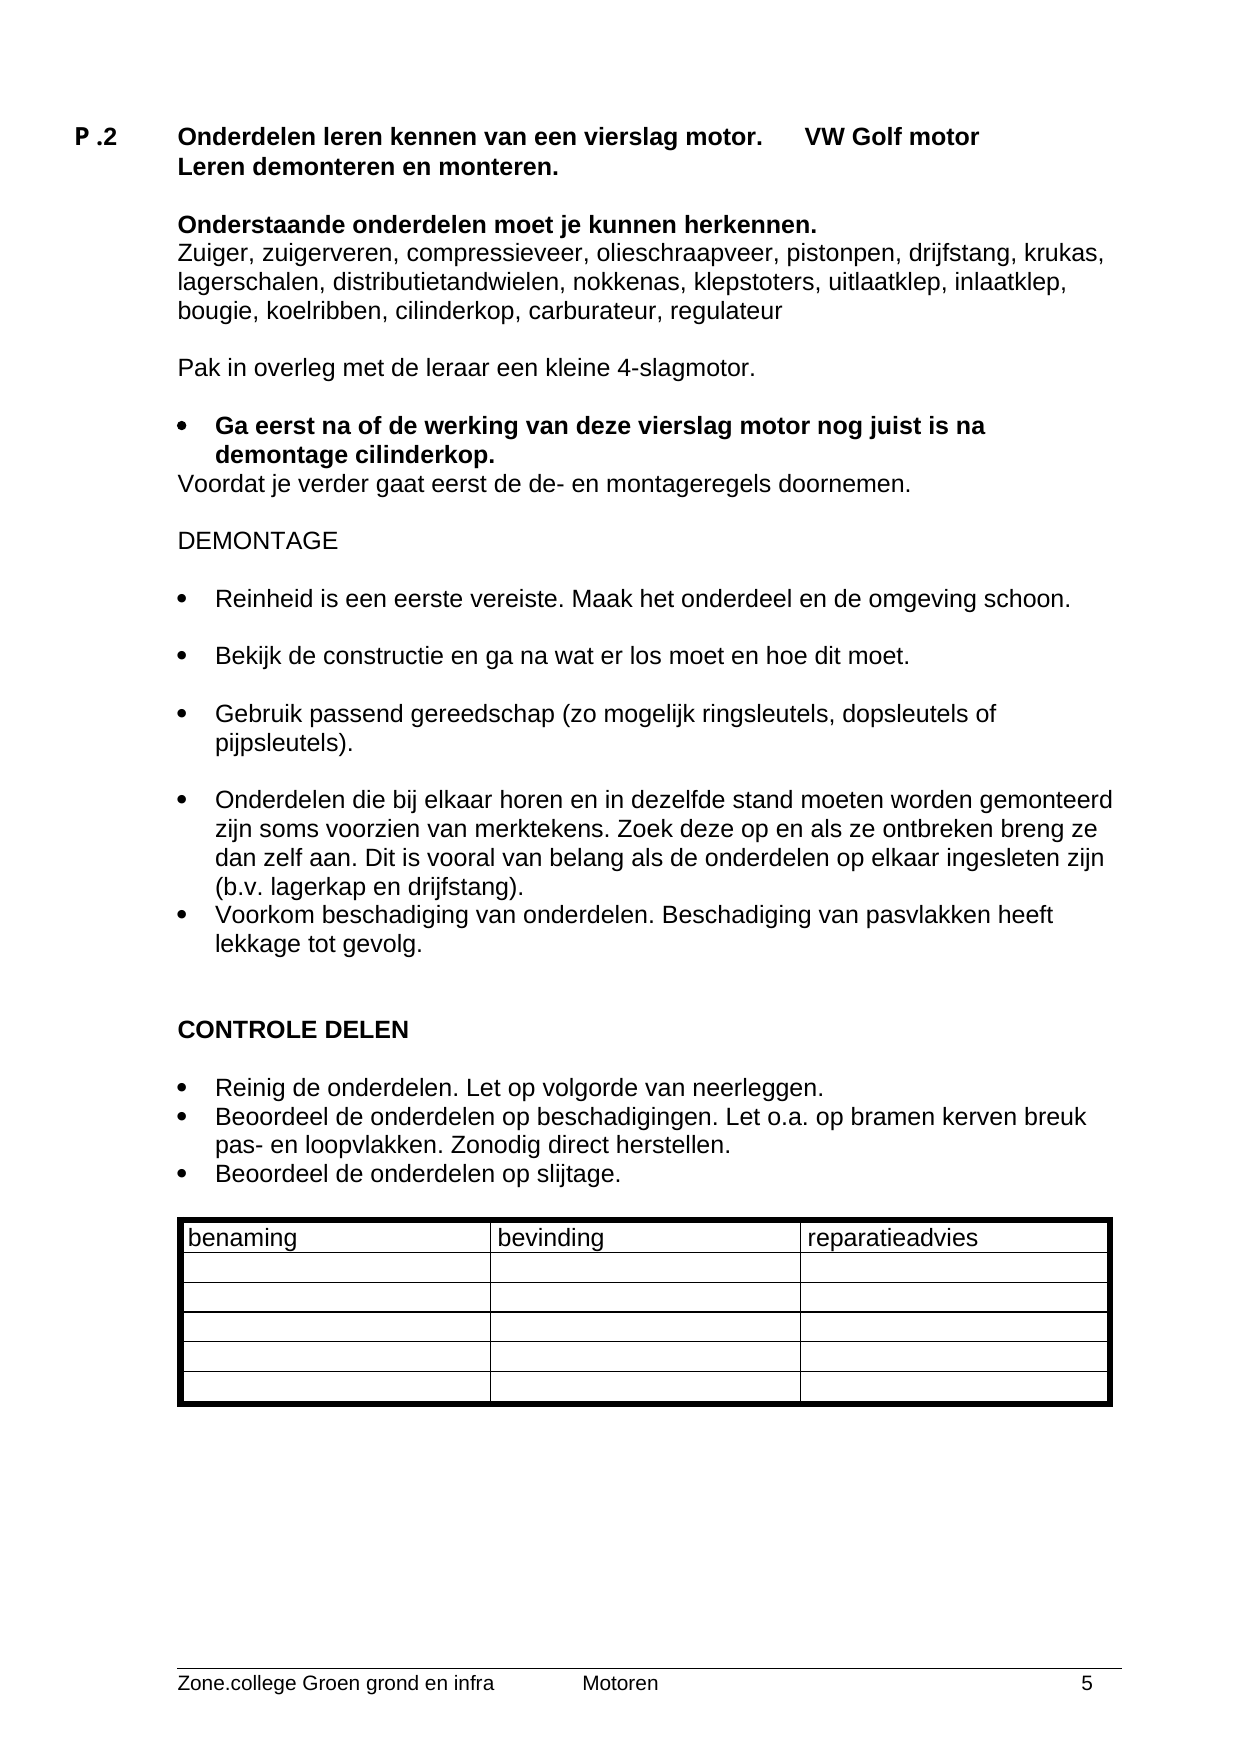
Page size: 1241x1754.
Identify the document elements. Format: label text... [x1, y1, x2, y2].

text Voordat je verder gaat eerst de de- en montageregels doornemen. [177, 468, 1122, 497]
text Zuiger, zuigerveren, compressieveer, olieschraapveer, pistonpen, drijfstang, krukas, lagerschalen, distributietandwielen, nokkenas, klepstoters, uitlaatklep, inlaatklep, bougie, koelribben, cilinderkop, carburateur, regulateur [177, 238, 1122, 325]
table_cell [801, 1342, 1107, 1371]
table_header bevinding [491, 1223, 800, 1252]
subtitle Onderstaande onderdelen moet je kunnen herkennen. [177, 210, 1122, 238]
list Beoordeel de onderdelen op slijtage. [177, 1159, 1122, 1188]
list Reinig de onderdelen. Let op volgorde van neerleggen. [177, 1073, 1122, 1102]
list Reinheid is een eerste vereiste. Maak het onderdeel en de omgeving schoon. [177, 583, 1122, 612]
table_cell [801, 1283, 1107, 1311]
table_cell [491, 1372, 800, 1401]
table_cell [801, 1253, 1107, 1282]
subtitle Leren demonteren en monteren. [177, 152, 1122, 181]
table_cell [184, 1372, 490, 1401]
list Beoordeel de onderdelen op beschadigingen. Let o.a. op bramen kerven breuk pas- en loopvlakken. Zonodig direct herstellen. [177, 1102, 1122, 1159]
table_cell [491, 1313, 800, 1341]
list Onderdelen die bij elkaar horen en in dezelfde stand moeten worden gemonteerd zijn soms voorzien van merktekens. Zoek deze op en als ze ontbreken breng ze dan zelf aan. Dit is vooral van belang als de onderdelen op elkaar ingesleten zijn (b.v. lagerkap en drijfstang). [177, 785, 1122, 900]
list Gebruik passend gereedschap (zo mogelijk ringsleutels, dopsleutels of pijpsleutels). [177, 699, 1122, 756]
text CONTROLE DELEN [177, 1015, 1122, 1044]
table_cell [491, 1342, 800, 1371]
table_cell [491, 1253, 800, 1282]
subtitle Pak in overleg met de leraar een kleine 4-slagmotor. [177, 353, 1122, 382]
table_header reparatieadvies [801, 1223, 1107, 1252]
table_cell [801, 1372, 1107, 1401]
list Voorkom beschadiging van onderdelen. Beschadiging van pasvlakken heeft lekkage tot gevolg. [177, 900, 1122, 958]
table_cell [184, 1342, 490, 1371]
table_cell [801, 1313, 1107, 1341]
subtitle 2 Onderdelen leren kennen van een vierslag motor. VW Golf motor [74, 118, 1122, 152]
list Bekijk de constructie en ga na wat er los moet en hoe dit moet. [177, 641, 1122, 670]
list Ga eerst na of de werking van deze vierslag motor nog juist is na demontage cilinderkop. [177, 411, 1122, 468]
table_cell [184, 1253, 490, 1282]
table_cell [491, 1283, 800, 1311]
table_cell [184, 1283, 490, 1311]
table_cell [184, 1313, 490, 1341]
text DEMONTAGE [177, 526, 1122, 555]
table_header benaming [184, 1223, 490, 1252]
